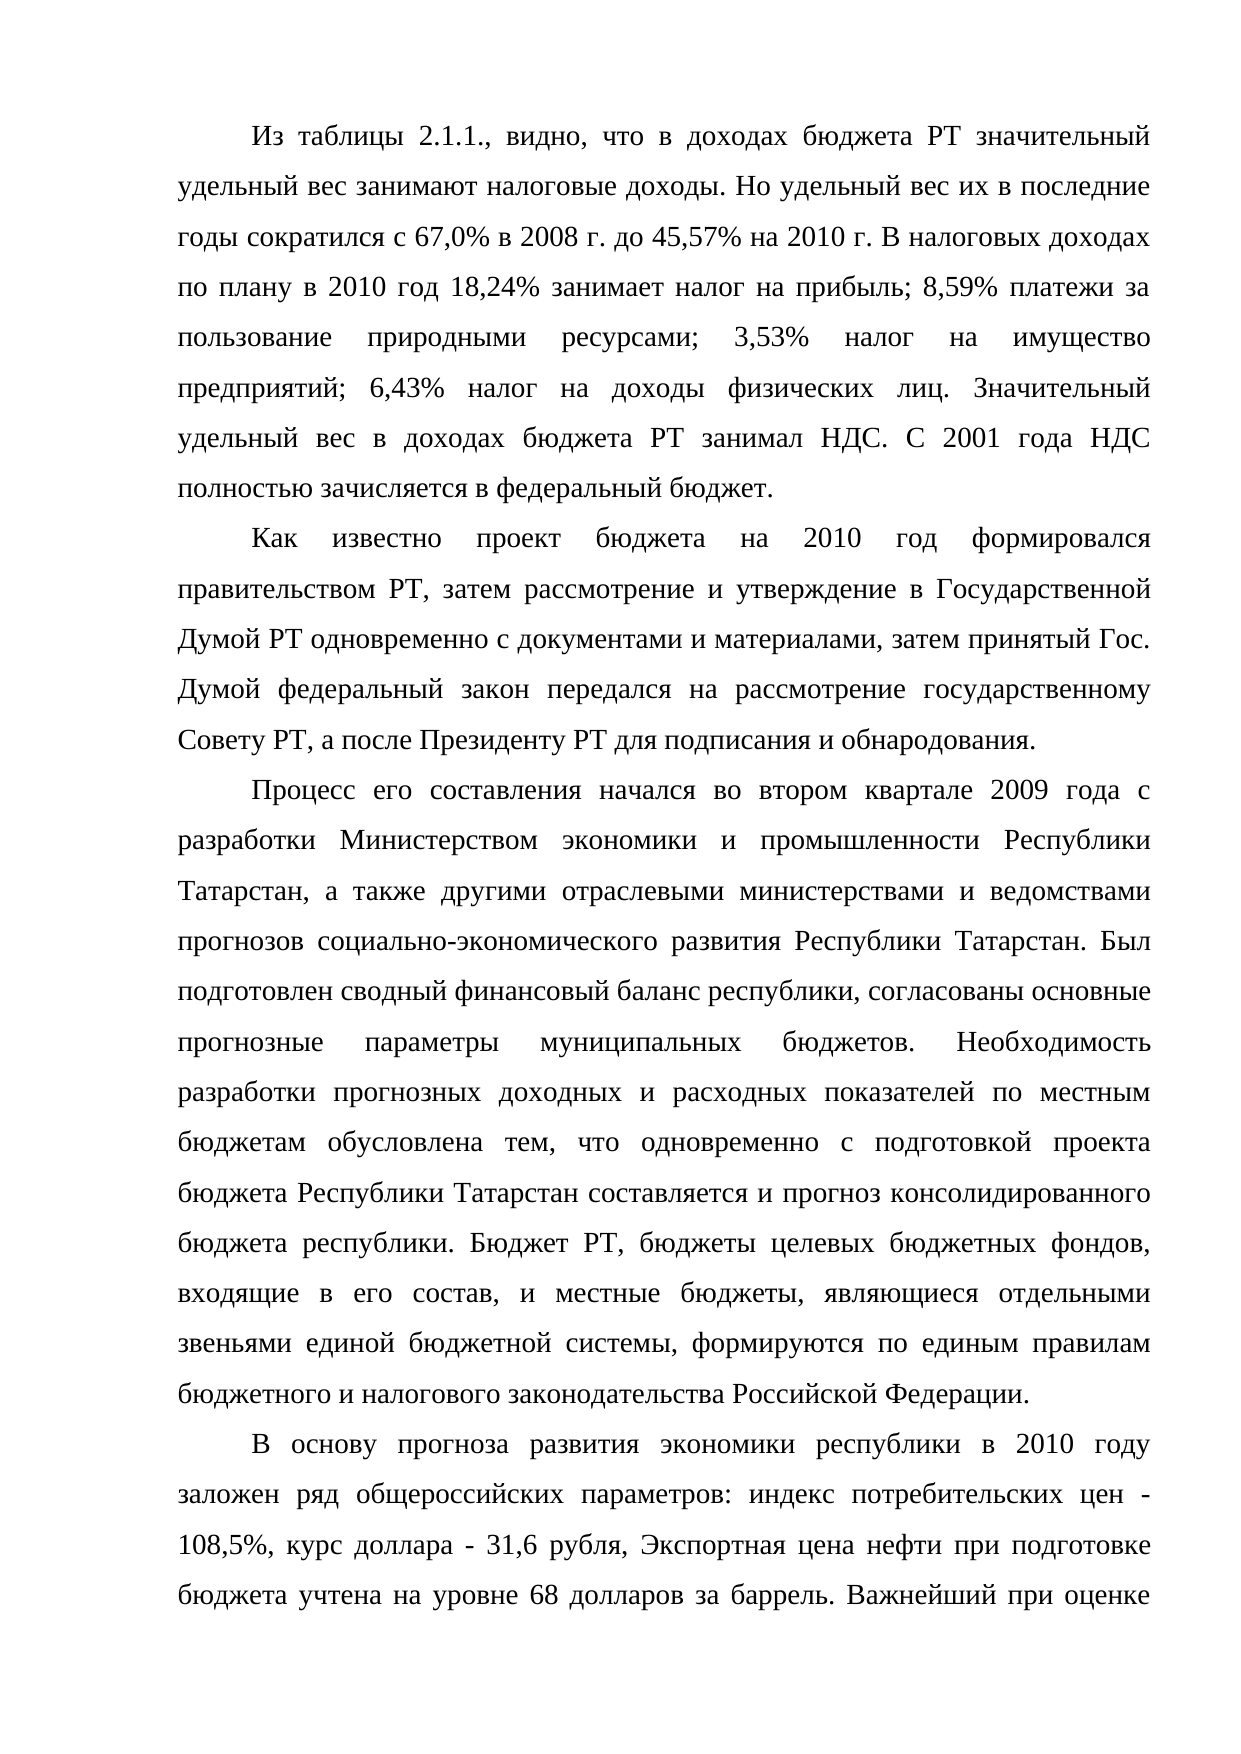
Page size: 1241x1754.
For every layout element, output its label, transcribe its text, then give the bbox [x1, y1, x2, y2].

text Как известно проект бюджета на 2010 год формировался правительством РТ, затем рассмотрение и утверждение в Государственной Думой РТ одновременно с документами и материалами, затем принятый Гос. Думой федеральный закон передался на рассмотрение государственному Совету РТ, а после Президенту РТ для подписания и обнародования. [177, 521, 1152, 755]
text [177, 1426, 1152, 1611]
text Процесс его составления начался во втором квартале 2009 года с разработки Министерством экономики и промышленности Республики Татарстан, а также другими отраслевыми министерствами и ведомствами прогнозов социально-экономического развития Республики Татарстан. Был подготовлен сводный финансовый баланс республики, согласованы основные прогнозные параметры муниципальных бюджетов. Необходимость разработки прогнозных доходных и расходных показателей по местным бюджетам обусловлена тем, что одновременно с подготовкой проекта бюджета Республики Татарстан составляется и прогноз консолидированного бюджета республики. Бюджет РТ, бюджеты целевых бюджетных фондов, входящие в его состав, и местные бюджеты, являющиеся отдельными звеньями единой бюджетной системы, формируются по единым правилам бюджетного и налогового законодательства Российской Федерации. [177, 772, 1152, 1409]
text Из таблицы 2.1.1., видно, что в доходах бюджета РТ значительный удельный вес занимают налоговые доходы. Но удельный вес их в последние годы сократился с 67,0% в . до 45,57% на . В налоговых доходах по плану в 2010 год 18,24% занимает налог на прибыль; 8,59% платежи за пользование природными ресурсами; 3,53% налог на имущество предприятий; 6,43% налог на доходы физических лиц. Значительный удельный вес в доходах бюджета РТ занимал НДС. С 2001 года НДС полностью зачисляется в федеральный бюджет. [177, 118, 1152, 504]
